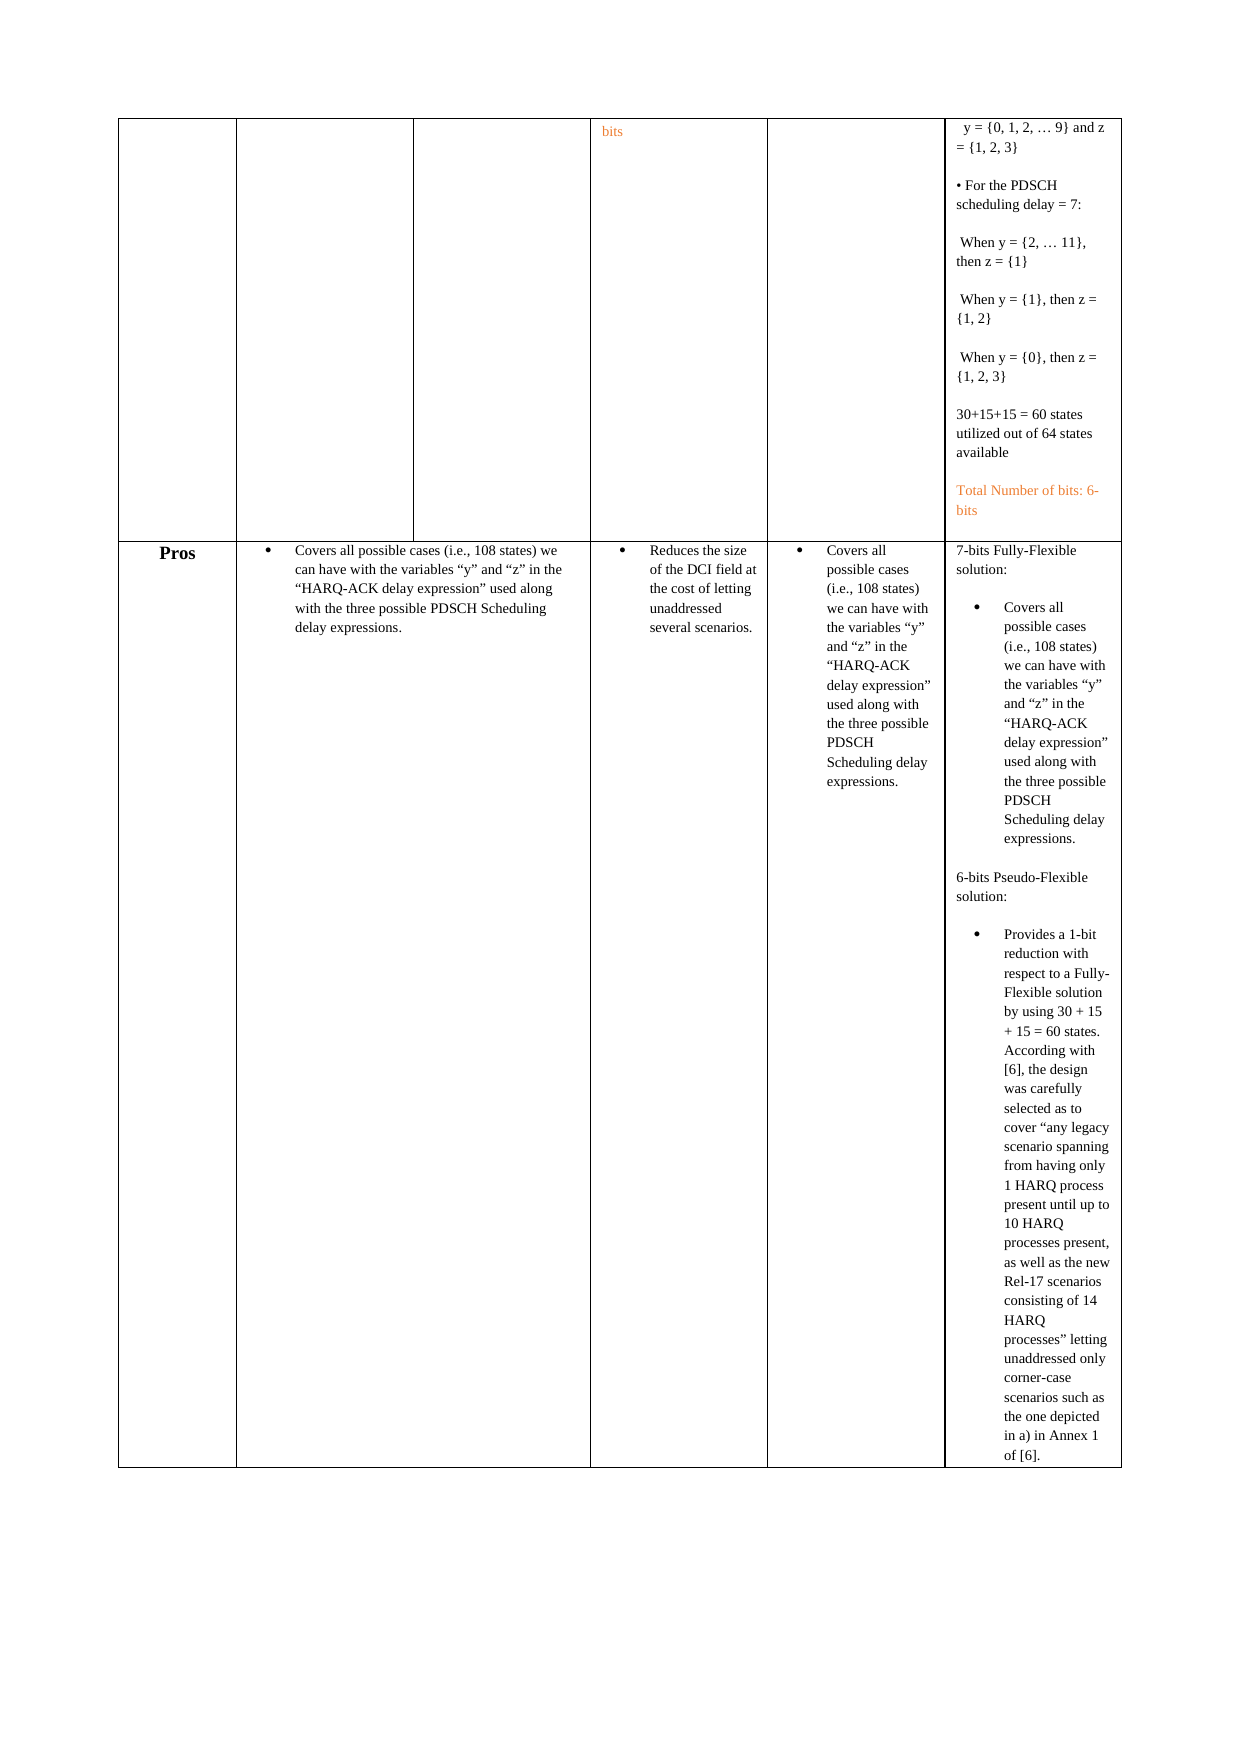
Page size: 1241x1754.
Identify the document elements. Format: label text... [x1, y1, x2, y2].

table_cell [591, 119, 767, 541]
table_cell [768, 119, 944, 541]
table_cell Pros [119, 542, 236, 1467]
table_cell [237, 119, 413, 541]
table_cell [946, 119, 1121, 541]
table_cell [414, 119, 590, 541]
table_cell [237, 542, 590, 1467]
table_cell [768, 542, 944, 1467]
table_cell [591, 542, 767, 1467]
